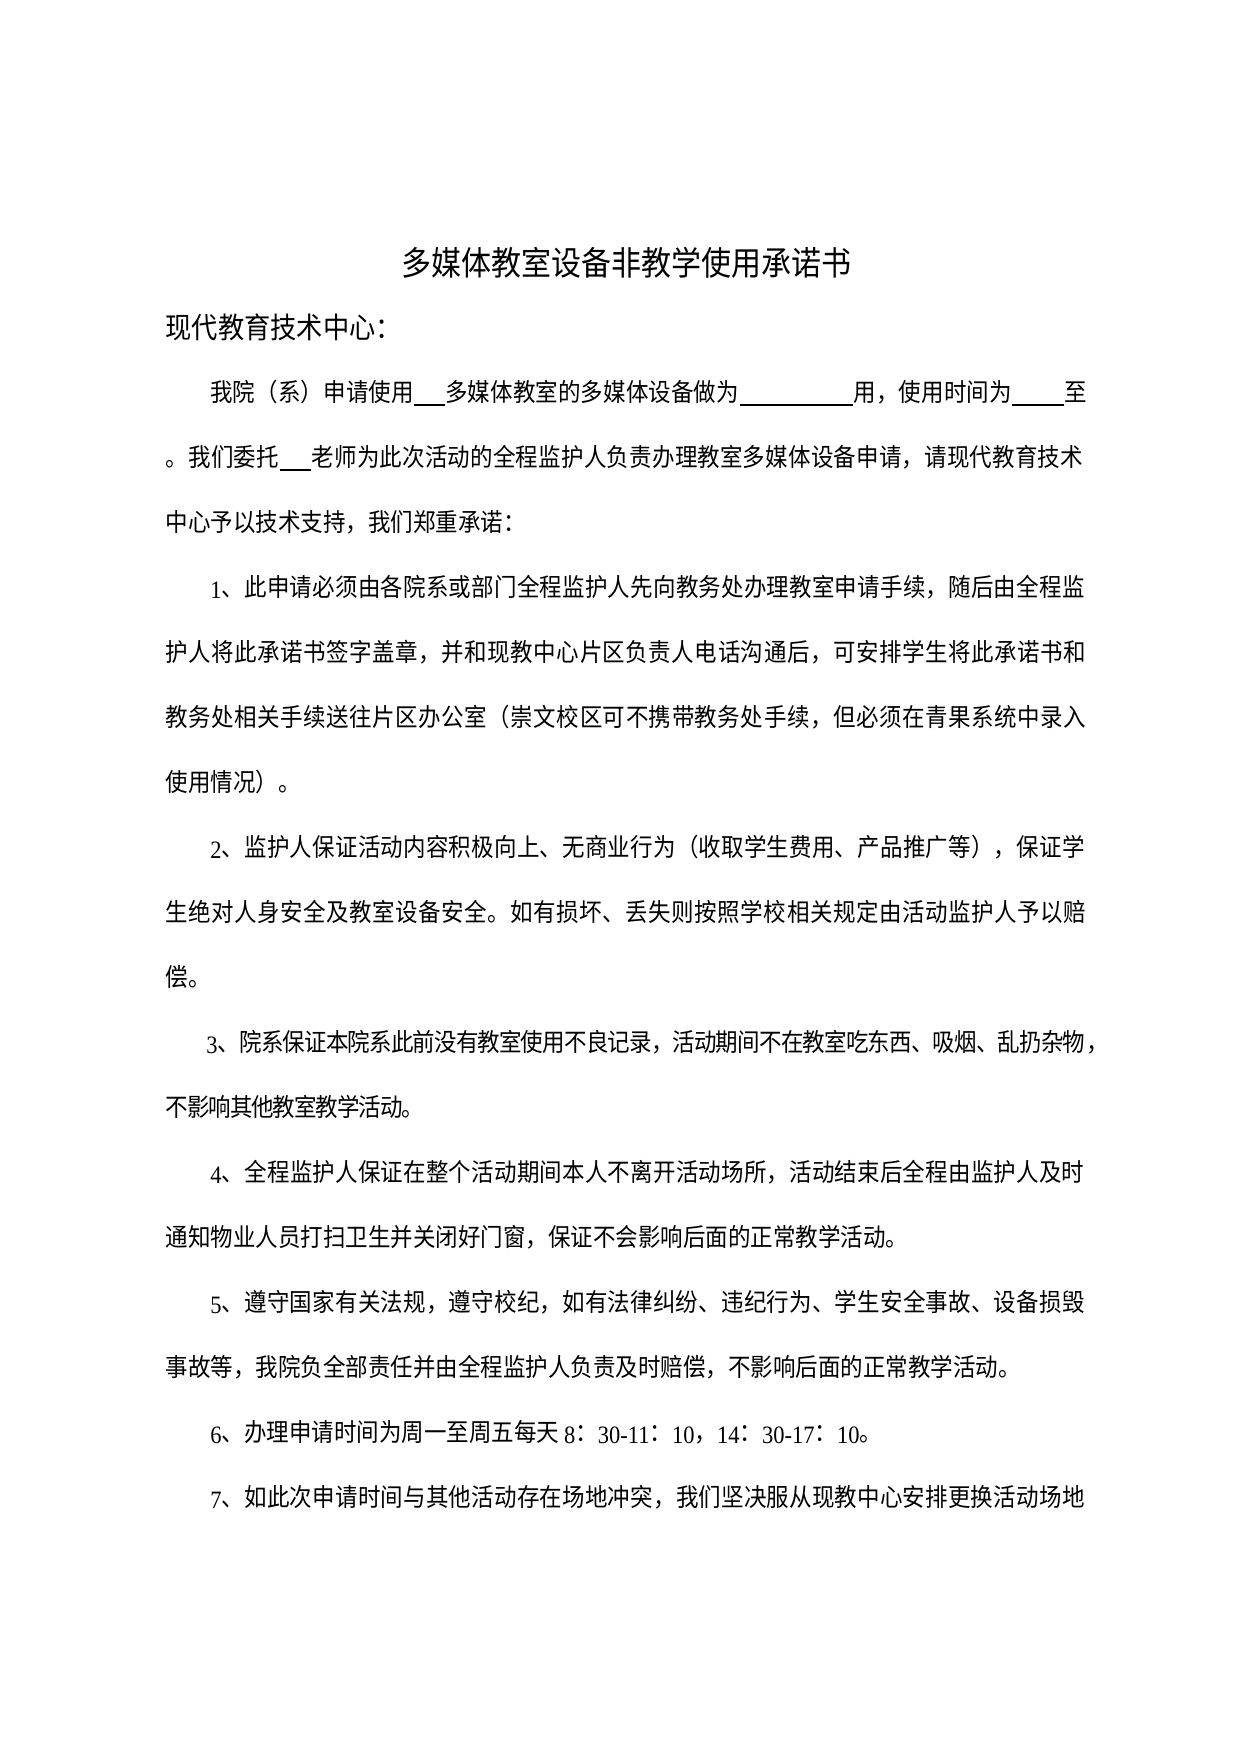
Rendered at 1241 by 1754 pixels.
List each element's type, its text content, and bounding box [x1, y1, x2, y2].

text 6、办理申请时间为周一至周五每天8：30-11：10，14：30-17：10。 [165, 1403, 1087, 1468]
text 多媒体教室设备非教学使用承诺书 [165, 233, 1087, 298]
text 4、全程监护人保证在整个活动期间本人不离开活动场所，活动结束后全程由监护人及时通知物业人员打扫卫生并关闭好门窗，保证不会影响后面的正常教学活动。 [165, 1143, 1087, 1273]
text 2、监护人保证活动内容积极向上、无商业行为（收取学生费用、产品推广等），保证学生绝对人身安全及教室设备安全。如有损坏、丢失则按照学校相关规定由活动监护人予以赔偿。 [165, 818, 1087, 1013]
text 现代教育技术中心： [165, 298, 1087, 363]
text 5、遵守国家有关法规，遵守校纪，如有法律纠纷、违纪行为、学生安全事故、设备损毁事故等，我院负全部责任并由全程监护人负责及时赔偿，不影响后面的正常教学活动。 [165, 1273, 1087, 1403]
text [165, 1468, 1087, 1533]
text 1、此申请必须由各院系或部门全程监护人先向教务处办理教室申请手续，随后由全程监护人将此承诺书签字盖章，并和现教中心片区负责人电话沟通后，可安排学生将此承诺书和教务处相关手续送往片区办公室（崇文校区可不携带教务处手续，但必须在青果系统中录入使用情况）。 [165, 558, 1087, 818]
text 我院（系）申请使用 多媒体教室的多媒体设备做为 用，使用时间为 至 。我们委托 老师为此次活动的全程监护人负责办理教室多媒体设备申请，请现代教育技术中心予以技术支持，我们郑重承诺： [165, 363, 1087, 558]
text 3、院系保证本院系此前没有教室使用不良记录，活动期间不在教室吃东西、吸烟、乱扔杂物，不影响其他教室教学活动。 [165, 1013, 1087, 1143]
